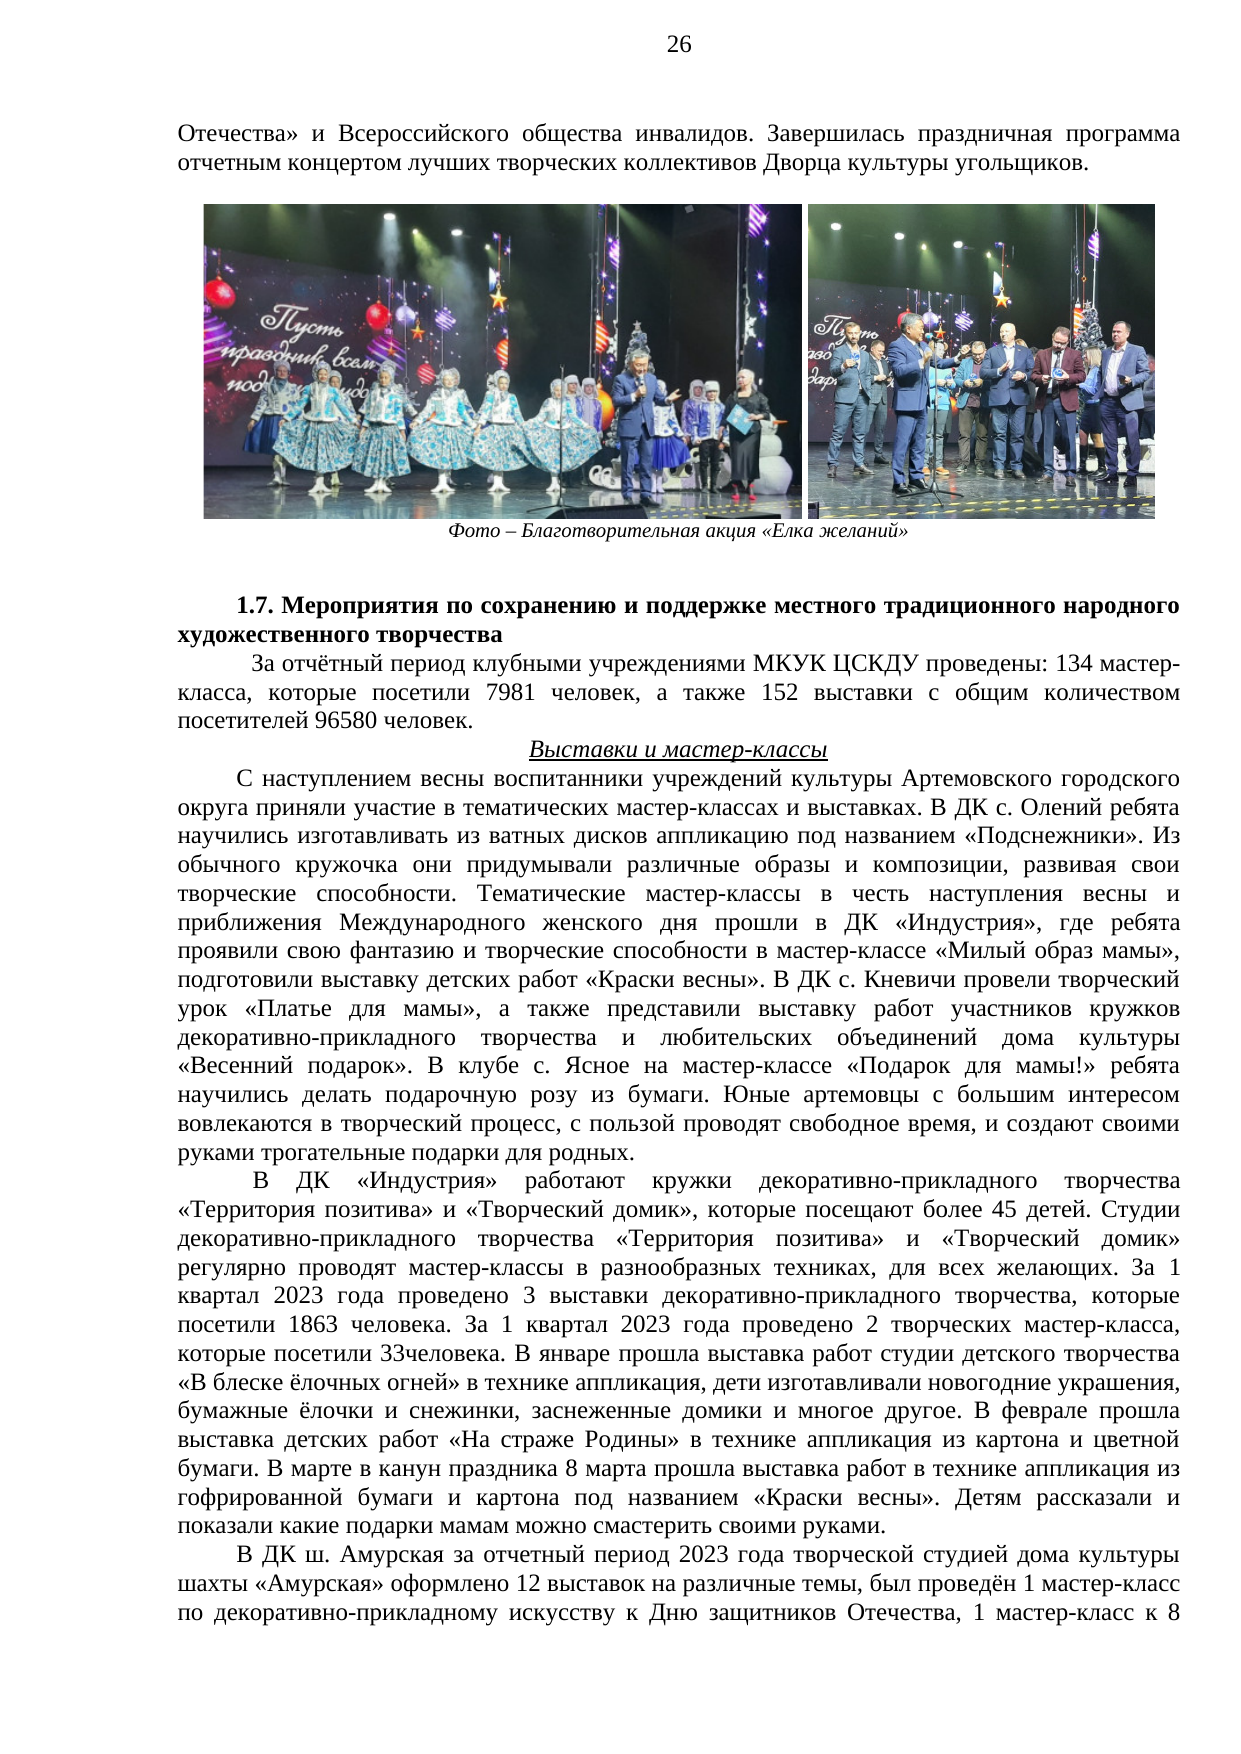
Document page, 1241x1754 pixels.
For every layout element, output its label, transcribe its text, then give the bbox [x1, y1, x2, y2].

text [177, 118, 1181, 176]
text С наступлением весны воспитанники учреждений культуры Артемовского городского округа приняли участие в тематических мастер-классах и выставках. В ДК с. Олений ребята научились изготавливать из ватных дисков аппликацию под названием «Подснежники». Из обычного кружочка они придумывали различные образы и композиции, развивая свои творческие способности. Тематические мастер-классы в честь наступления весны и приближения Международного женского дня прошли в ДК «Индустрия», где ребята проявили свою фантазию и творческие способности в мастер-классе «Милый образ мамы», подготовили выставку детских работ «Краски весны». В ДК с. Кневичи провели творческий урок «Платье для мамы», а также представили выставку работ участников кружков декоративно-прикладного творчества и любительских объединений дома культуры «Весенний подарок». В клубе с. Ясное на мастер-классе «Подарок для мамы!» ребята научились делать подарочную розу из бумаги. Юные артемовцы с большим интересом вовлекаются в творческий процесс, с пользой проводят свободное время, и создают своими руками трогательные подарки для родных. [177, 763, 1181, 1166]
text Выставки и мастер-классы [177, 734, 1181, 763]
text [177, 1539, 1181, 1626]
text За отчётный период клубными учреждениями МКУК ЦСКДУ проведены: 134 мастер-класса, которые посетили 7981 человек, а также 152 выставки с общим количеством посетителей 96580 человек. [177, 648, 1181, 734]
picture [808, 204, 1155, 519]
picture [203, 204, 802, 519]
text 1.7. Мероприятия по сохранению и поддержке местного традиционного народного художественного творчества [177, 591, 1181, 648]
text Фото – Благотворительная акция «Елка желаний» [177, 518, 1181, 542]
text В ДК «Индустрия» работают кружки декоративно-прикладного творчества «Территория позитива» и «Творческий домик», которые посещают более 45 детей. Студии декоративно-прикладного творчества «Территория позитива» и «Творческий домик» регулярно проводят мастер-классы в разнообразных техниках, для всех желающих. За 1 квартал 2023 года проведено 3 выставки декоративно-прикладного творчества, которые посетили 1863 человека. За 1 квартал 2023 года проведено 2 творческих мастер-класса, которые посетили 33человека. В январе прошла выставка работ студии детского творчества «В блеске ёлочных огней» в технике аппликация, дети изготавливали новогодние украшения, бумажные ёлочки и снежинки, заснеженные домики и многое другое. В феврале прошла выставка детских работ «На страже Родины» в технике аппликация из картона и цветной бумаги. В марте в канун праздника 8 марта прошла выставка работ в технике аппликация из гофрированной бумаги и картона под названием «Краски весны». Детям рассказали и показали какие подарки мамам можно смастерить своими руками. [177, 1166, 1181, 1539]
